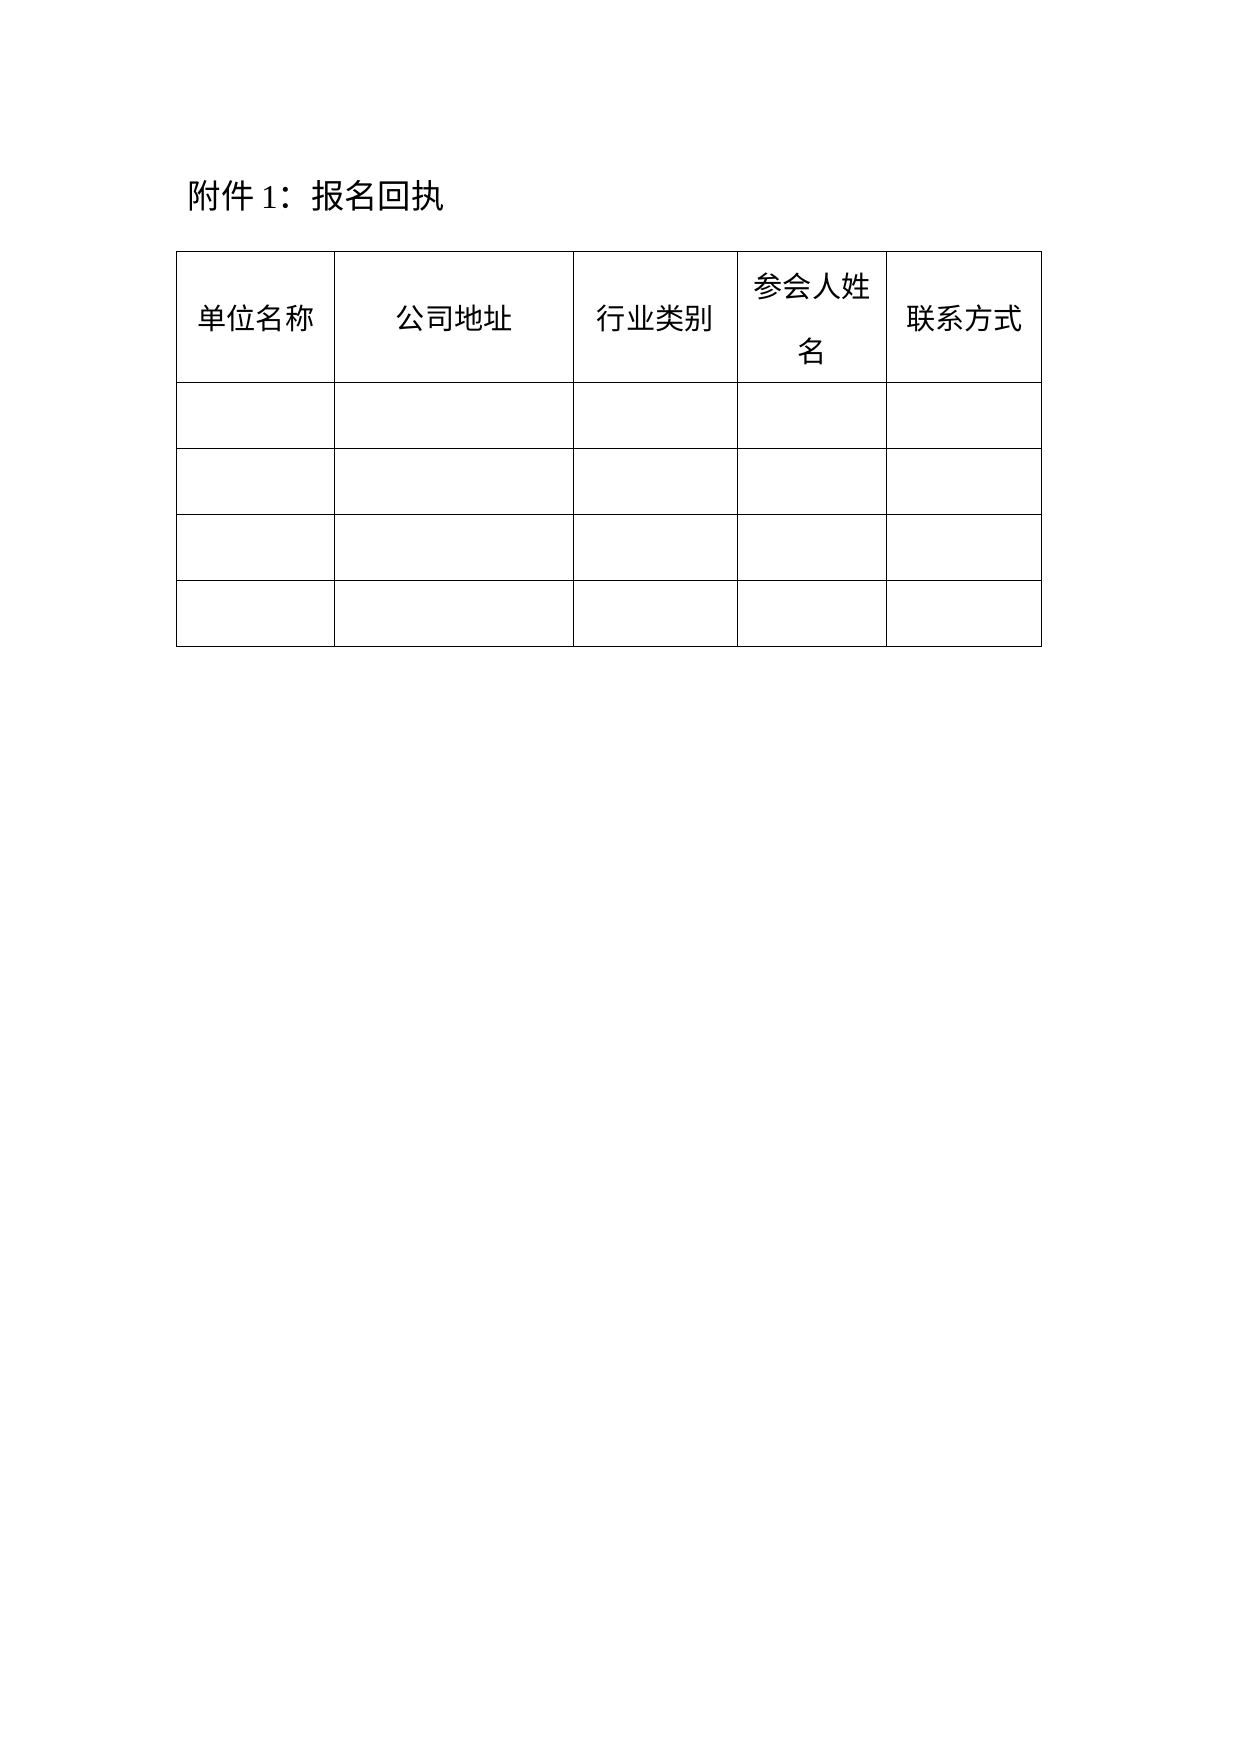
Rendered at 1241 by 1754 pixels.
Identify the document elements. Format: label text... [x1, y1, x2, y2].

table_cell [574, 449, 737, 514]
table_cell [335, 581, 573, 646]
table_cell [177, 515, 334, 580]
table_header 联系方式 [887, 252, 1041, 382]
table_cell [335, 383, 573, 448]
table_cell [335, 449, 573, 514]
table_cell [738, 581, 886, 646]
table_cell [887, 581, 1041, 646]
table_header 公司地址 [335, 252, 573, 382]
text 附件1：报名回执 [187, 162, 1053, 227]
table_cell [738, 383, 886, 448]
table_cell [887, 515, 1041, 580]
table_cell [738, 449, 886, 514]
table_cell [738, 515, 886, 580]
table_header 参会人姓名 [738, 252, 886, 382]
table_cell [177, 383, 334, 448]
table_cell [574, 581, 737, 646]
table_cell [887, 449, 1041, 514]
table_cell [887, 383, 1041, 448]
table_cell [574, 515, 737, 580]
table_cell [335, 515, 573, 580]
table_cell [177, 581, 334, 646]
table_header 单位名称 [177, 252, 334, 382]
table_cell [177, 449, 334, 514]
table_cell [574, 383, 737, 448]
table_header 行业类别 [574, 252, 737, 382]
